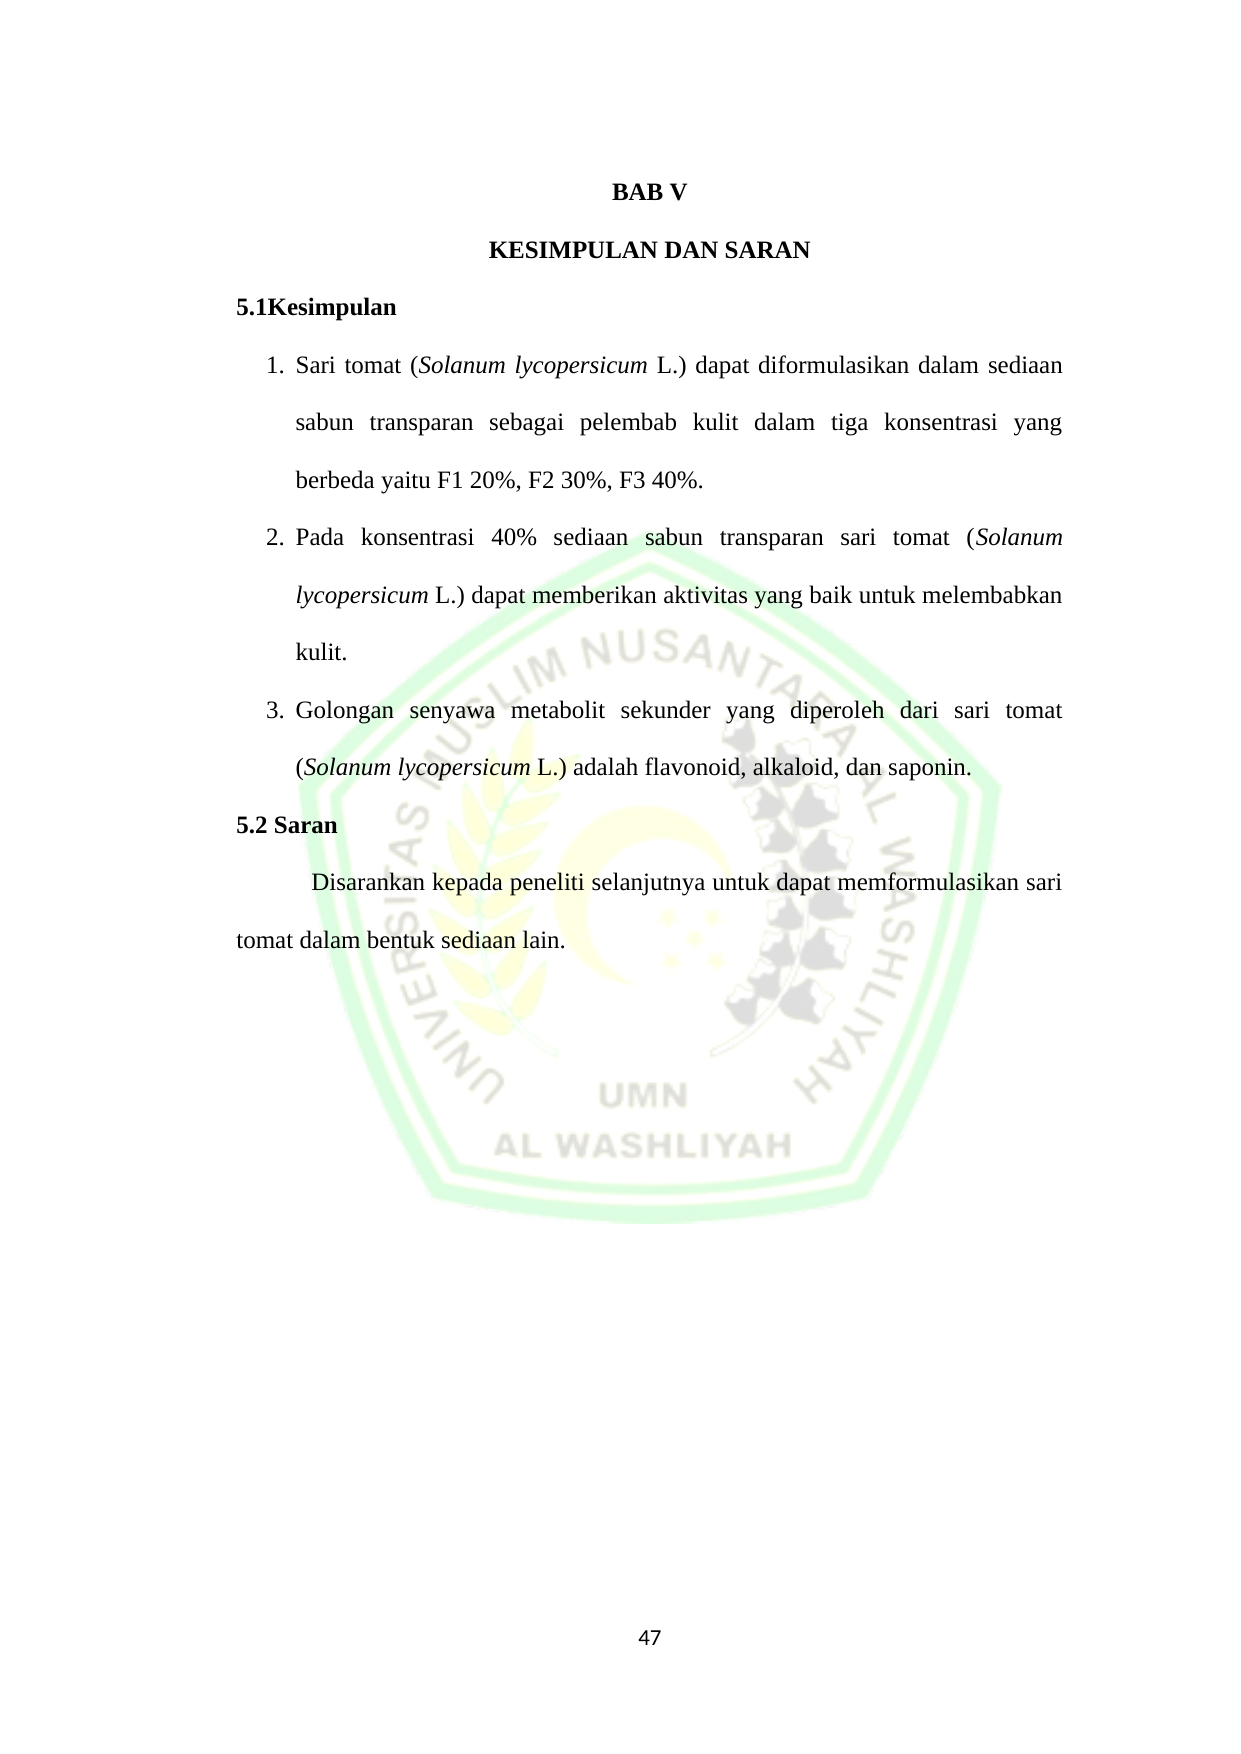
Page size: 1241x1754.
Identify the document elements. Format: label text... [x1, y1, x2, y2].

subtitle KESIMPULAN DAN SARAN [236, 235, 1063, 263]
list Sari tomat (Solanum lycopersicum L.) dapat diformulasikan dalam sediaan sabun transparan sebagai pelembab kulit dalam tiga konsentrasi yang berbeda yaitu F1 20%, F2 30%, F3 40%. [266, 350, 1063, 493]
subtitle 5.1Kesimpulan [236, 292, 1063, 321]
subtitle 5.2 Saran [236, 810, 1063, 838]
list Golongan senyawa metabolit sekunder yang diperoleh dari sari tomat (Solanum lycopersicum L.) adalah flavonoid, alkaloid, dan saponin. [266, 695, 1063, 781]
text Disarankan kepada peneliti selanjutnya untuk dapat memformulasikan sari tomat dalam bentuk sediaan lain. [236, 867, 1063, 953]
list Pada konsentrasi 40% sediaan sabun transparan sari tomat (Solanum lycopersicum L.) dapat memberikan aktivitas yang baik untuk melembabkan kulit. [266, 522, 1063, 666]
subtitle BAB V [236, 177, 1063, 206]
